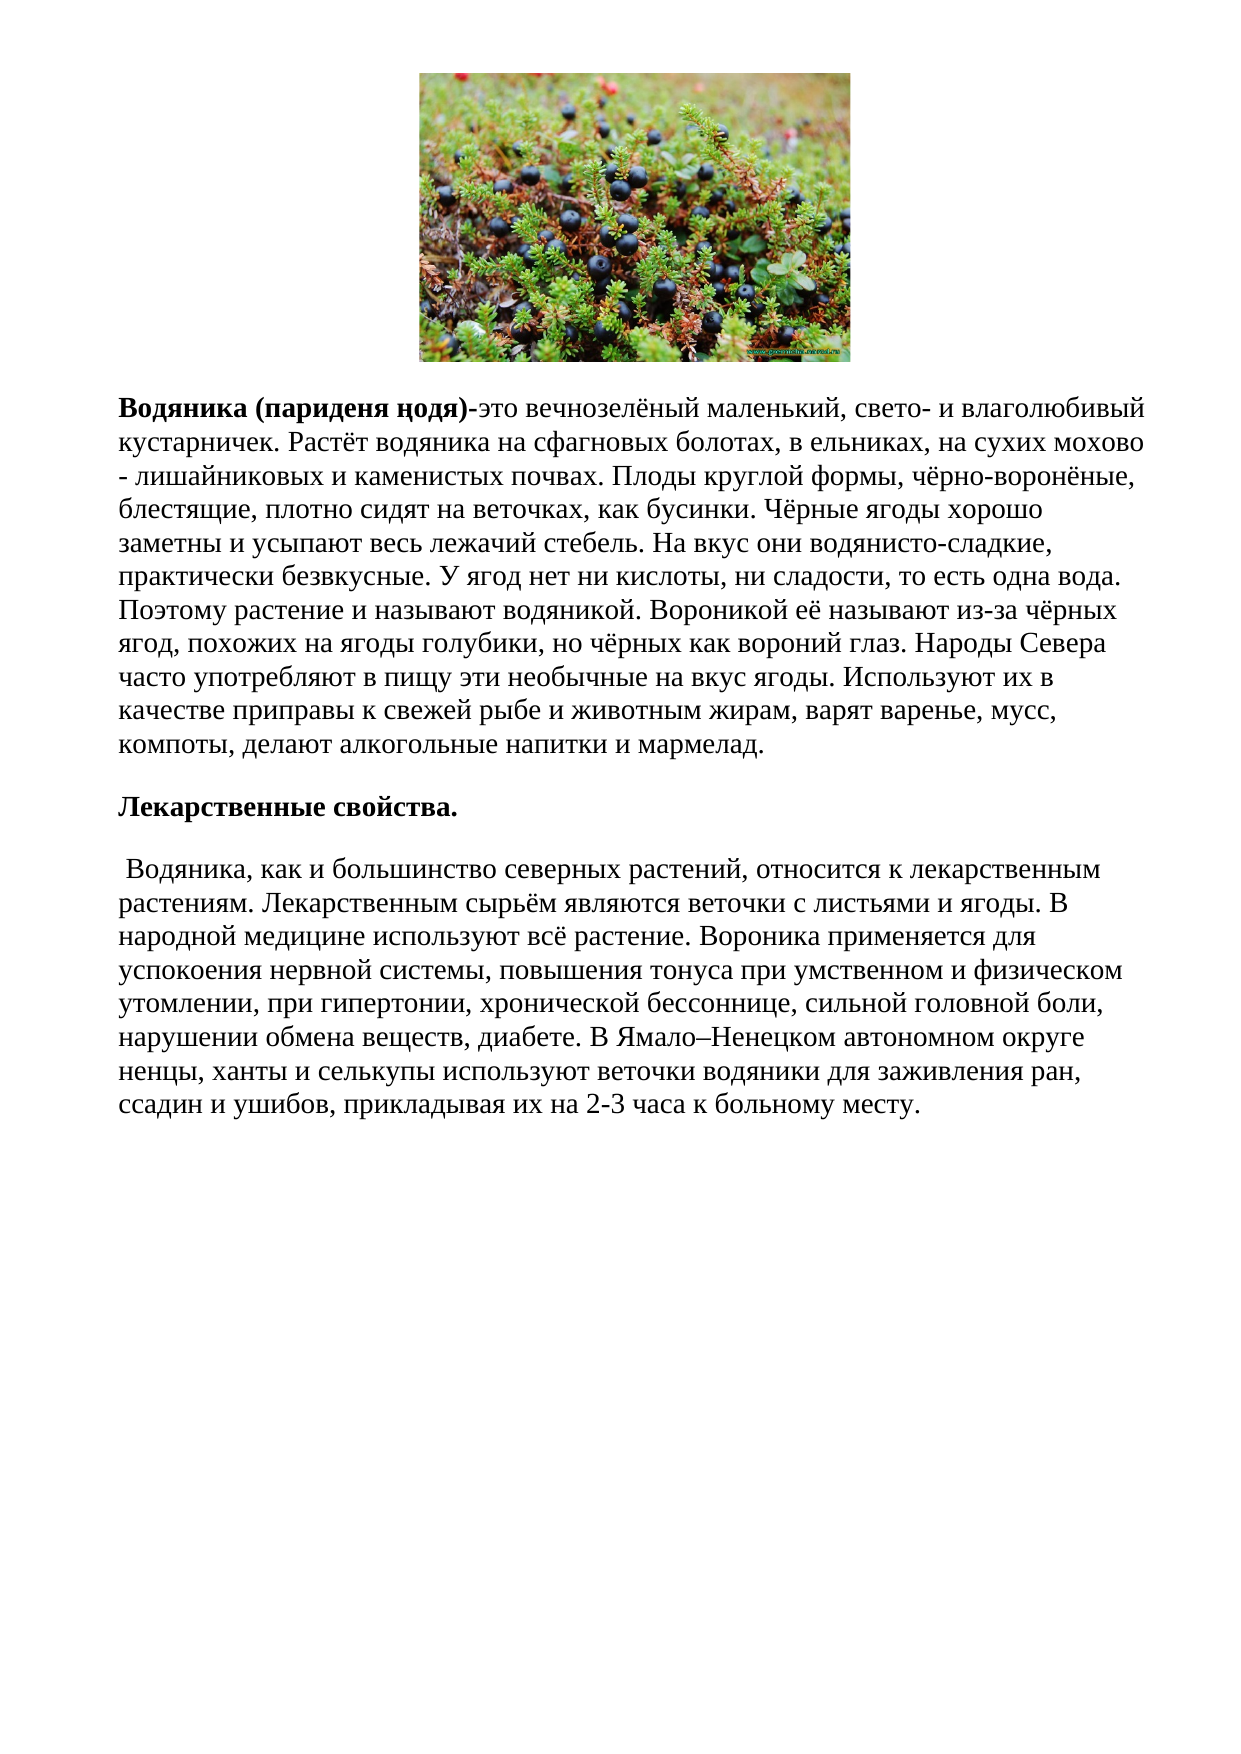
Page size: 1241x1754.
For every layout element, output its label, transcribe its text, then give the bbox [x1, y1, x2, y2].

picture [419, 73, 851, 362]
text Водяника (париденя ңодя)-это вечнозелёный маленький, свето- и влаголюбивый кустарничек. Растёт водяника на сфагновых болотах, в ельниках, на сухих мохово - лишайниковых и каменистых почвах. Плоды круглой формы, чёрно-воронёные, блестящие, плотно сидят на веточках, как бусинки. Чёрные ягоды хорошо заметны и усыпают весь лежачий стебель. На вкус они водянисто-сладкие, практически безвкусные. У ягод нет ни кислоты, ни сладости, то есть одна вода. Поэтому растение и называют водяникой. Вороникой её называют из-за чёрных ягод, похожих на ягоды голубики, но чёрных как вороний глаз. Народы Севера часто употребляют в пищу эти необычные на вкус ягоды. Используют их в качестве приправы к свежей рыбе и животным жирам, варят варенье, мусс, компоты, делают алкогольные напитки и мармелад. [118, 391, 1152, 759]
text Водяника, как и большинство северных растений, относится к лекарственным растениям. Лекарственным сырьём являются веточки с листьями и ягоды. В народной медицине используют всё растение. Вороника применяется для успокоения нервной системы, повышения тонуса при умственном и физическом утомлении, при гипертонии, хронической бессоннице, сильной головной боли, нарушении обмена веществ, диабете. В Ямало–Ненецком автономном округе ненцы, ханты и селькупы используют веточки водяники для заживления ран, ссадин и ушибов, прикладывая их на 2-3 часа к больному месту. [118, 851, 1152, 1120]
text Лекарственные свойства. [118, 789, 1152, 822]
